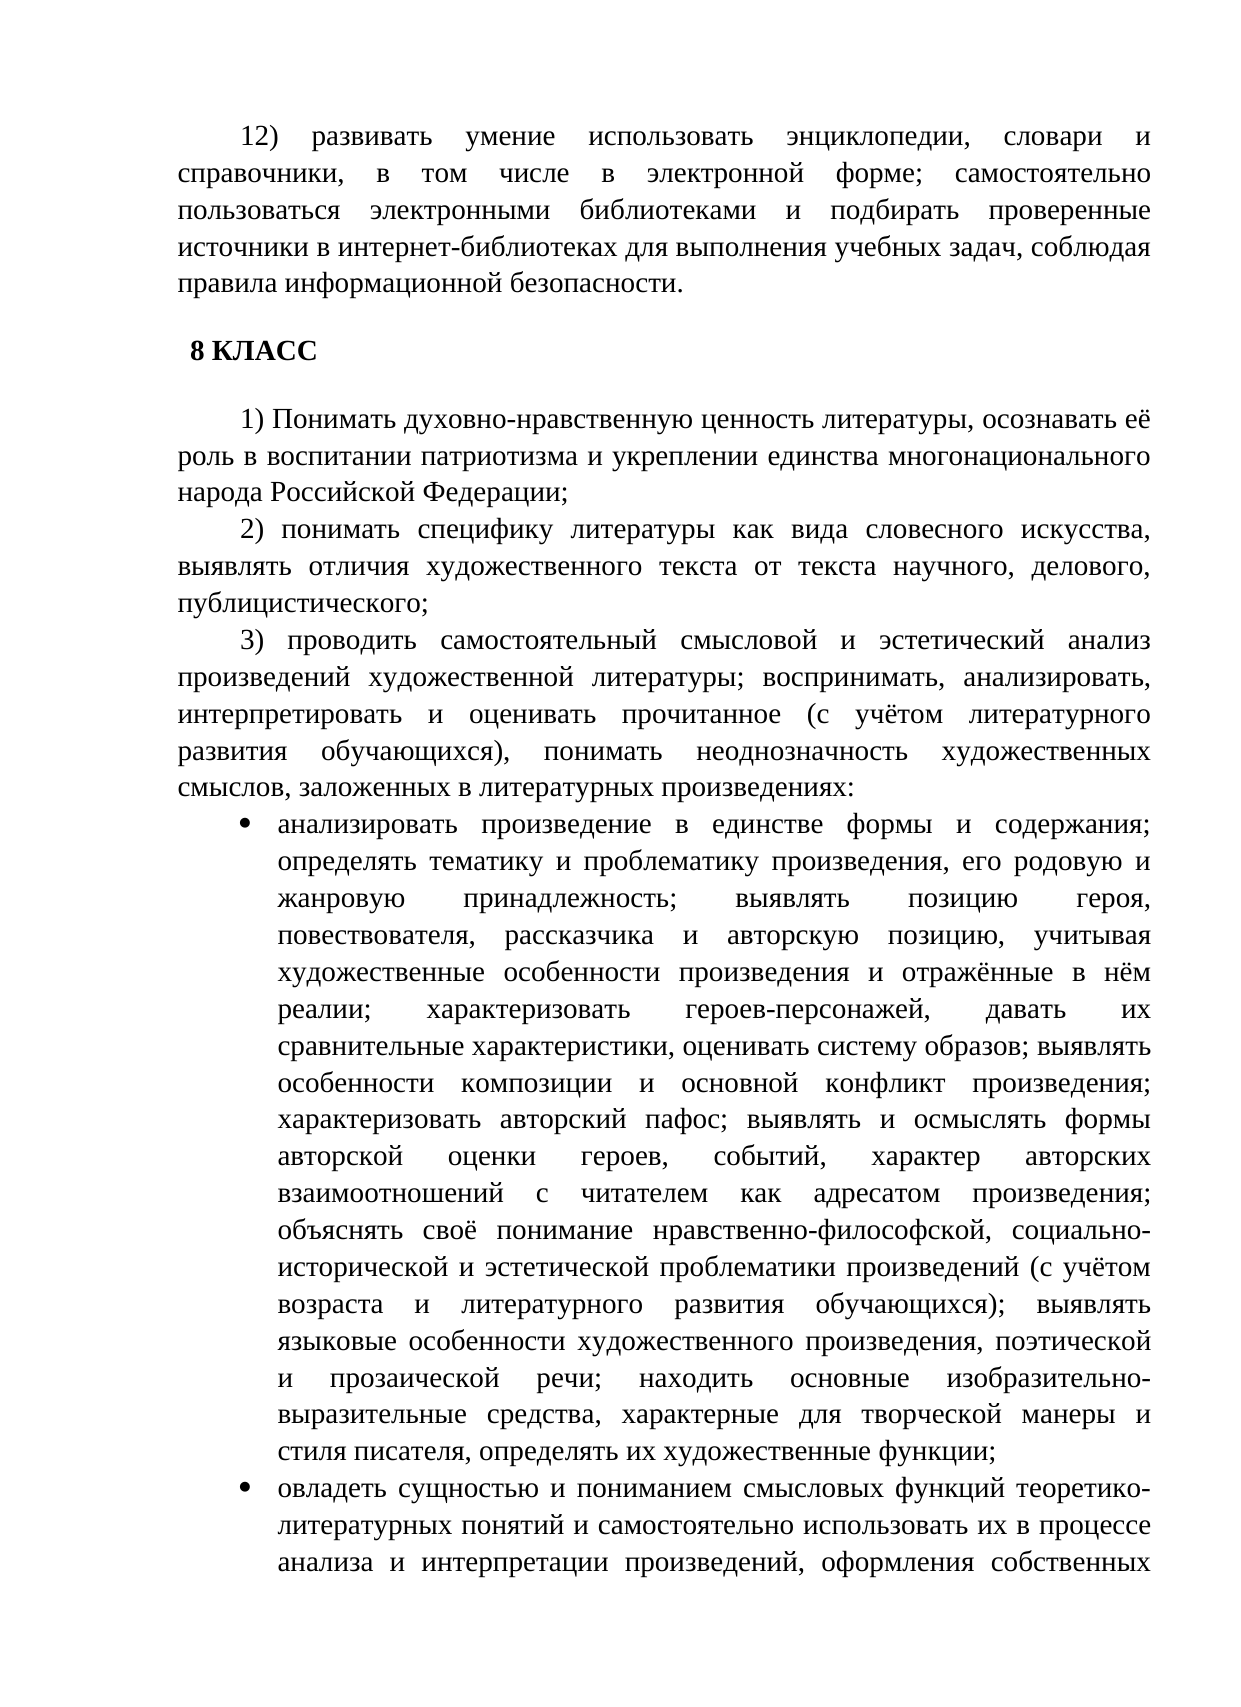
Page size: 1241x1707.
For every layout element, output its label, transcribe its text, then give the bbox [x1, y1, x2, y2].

text 12) развивать умение использовать энциклопедии, словари и справочники, в том числе в электронной форме; самостоятельно пользоваться электронными библиотеками и подбирать проверенные источники в интернет-библиотеках для выполнения учебных задач, соблюдая правила информационной безопасности. [177, 118, 1152, 299]
text 2) понимать специфику литературы как вида словесного искусства, выявлять отличия художественного текста от текста научного, делового, публицистического; [177, 511, 1152, 619]
list анализировать произведение в единстве формы и содержания; определять тематику и проблематику произведения, его родовую и жанровую принадлежность; выявлять позицию героя, повествователя, рассказчика и авторскую позицию, учитывая художественные особенности произведения и отражённые в нём реалии; характеризовать героев-персонажей, давать их сравнительные характеристики, оценивать систему образов; выявлять особенности композиции и основной конфликт произведения; характеризовать авторский пафос; выявлять и осмыслять формы авторской оценки героев, событий, характер авторских взаимоотношений с читателем как адресатом произведения; объяснять своё понимание нравственно-философской, социально-исторической и эстетической проблематики произведений (с учётом возраста и литературного развития обучающихся); выявлять языковые особенности художественного произведения, поэтической и прозаической речи; находить основные изобразительно-выразительные средства, характерные для творческой манеры и стиля писателя, определять их художественные функции; [240, 806, 1152, 1467]
text 3) проводить самостоятельный смысловой и эстетический анализ произведений художественной литературы; воспринимать, анализировать, интерпретировать и оценивать прочитанное (с учётом литературного развития обучающихся), понимать неоднозначность художественных смыслов, заложенных в литературных произведениях: [177, 622, 1152, 803]
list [240, 1470, 1152, 1578]
text 8 КЛАСС [190, 333, 1152, 367]
text 1) Понимать духовно-нравственную ценность литературы, осознавать её роль в воспитании патриотизма и укреплении единства многонационального народа Российской Федерации; [177, 401, 1152, 508]
